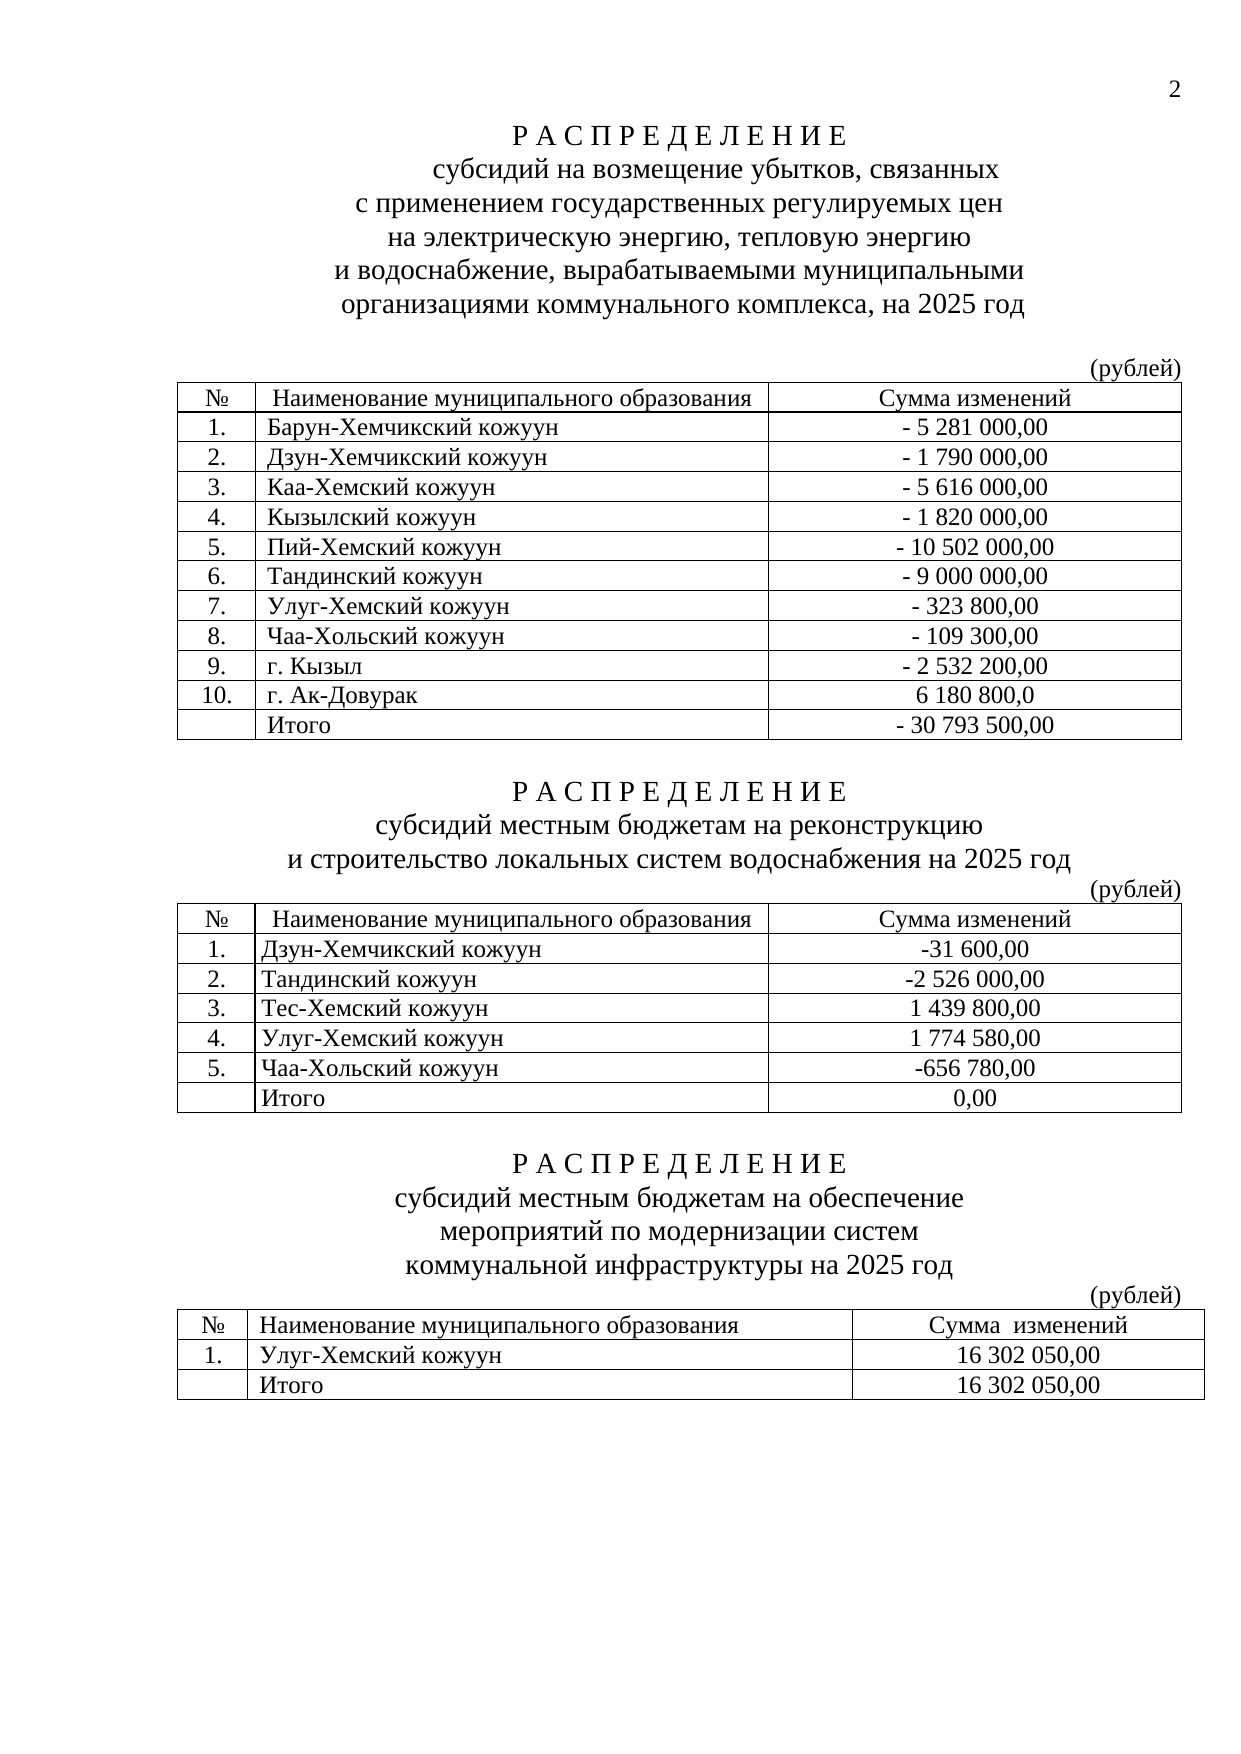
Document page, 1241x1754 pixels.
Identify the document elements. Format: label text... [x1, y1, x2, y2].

table_cell 1 774 580,00 [769, 1023, 1181, 1052]
table_cell - 2 532 200,00 [769, 651, 1181, 679]
text организациями коммунального комплекса, на 2025 год [177, 286, 1181, 319]
table_cell 16 302 050,00 [853, 1370, 1204, 1398]
table_cell 9. [178, 651, 255, 679]
table_cell Тандинский кожуун [256, 964, 768, 992]
text (рублей) [177, 1280, 1181, 1309]
table_cell Улуг-Хемский кожуун [256, 1023, 768, 1052]
table_header № [178, 904, 254, 933]
table_cell 10. [178, 681, 255, 709]
table_header № [178, 383, 255, 411]
table_cell [178, 1083, 254, 1112]
table_cell - 1 790 000,00 [769, 442, 1181, 471]
table_cell 4. [178, 502, 255, 531]
table_cell Каа-Хемский кожуун [256, 472, 768, 501]
table_cell - 5 616 000,00 [769, 472, 1181, 501]
table_header Наименование муниципального образования [256, 904, 768, 933]
table_cell Итого [256, 710, 768, 739]
text субсидий на возмещение убытков, связанных [177, 152, 1181, 185]
table_cell 1. [178, 1340, 247, 1369]
table_header Наименование муниципального образования [256, 383, 768, 411]
table_cell Итого [256, 1083, 768, 1112]
table_header Наименование муниципального образования [248, 1310, 852, 1339]
table_cell - 5 281 000,00 [769, 413, 1181, 441]
text мероприятий по модернизации систем [177, 1213, 1181, 1247]
table_cell 1. [178, 413, 255, 441]
table_cell 5. [178, 1053, 254, 1082]
text и водоснабжение, вырабатываемыми муниципальными [177, 252, 1181, 286]
table_cell г. Кызыл [256, 651, 768, 679]
table_cell - 323 800,00 [769, 591, 1181, 620]
text коммунальной инфраструктуры на 2025 год [177, 1247, 1181, 1280]
text с применением государственных регулируемых цен [177, 185, 1181, 219]
table_cell -2 526 000,00 [769, 964, 1181, 992]
table_cell -656 780,00 [769, 1053, 1181, 1082]
table_cell 2. [178, 442, 255, 471]
table_cell 2. [178, 964, 254, 992]
text Р А С П Р Е Д Е Л Е Н И Е [177, 1146, 1181, 1180]
table_cell 3. [178, 472, 255, 501]
text субсидий местным бюджетам на обеспечение [177, 1180, 1181, 1213]
table_cell 6 180 800,0 [769, 681, 1181, 709]
table_cell Пий-Хемский кожуун [256, 532, 768, 560]
table_cell 5. [178, 532, 255, 560]
table_cell 1. [178, 934, 254, 963]
table_header Сумма изменений [853, 1310, 1204, 1339]
text (рублей) [177, 874, 1181, 903]
table_cell - 10 502 000,00 [769, 532, 1181, 560]
table_cell Улуг-Хемский кожуун [256, 591, 768, 620]
table_header Сумма изменений [769, 383, 1181, 411]
table_cell 4. [178, 1023, 254, 1052]
table_cell 7. [178, 591, 255, 620]
table_cell Барун-Хемчикский кожуун [256, 413, 768, 441]
table_cell -31 600,00 [769, 934, 1181, 963]
table_cell Дзун-Хемчикский кожуун [256, 934, 768, 963]
table_cell Кызылский кожуун [256, 502, 768, 531]
table_cell - 109 300,00 [769, 621, 1181, 650]
table_header № [178, 1310, 247, 1339]
text на электрическую энергию, тепловую энергию [177, 219, 1181, 252]
table_cell Чаа-Хольский кожуун [256, 1053, 768, 1082]
table_cell Чаа-Хольский кожуун [256, 621, 768, 650]
table_cell Тандинский кожуун [256, 561, 768, 590]
table_cell 6. [178, 561, 255, 590]
table_cell 1 439 800,00 [769, 994, 1181, 1022]
table_cell - 9 000 000,00 [769, 561, 1181, 590]
text Р А С П Р Е Д Е Л Е Н И Е [177, 774, 1181, 807]
table_cell Тес-Хемский кожуун [256, 994, 768, 1022]
table_cell Улуг-Хемский кожуун [248, 1340, 852, 1369]
table_cell 16 302 050,00 [853, 1340, 1204, 1369]
table_header Сумма изменений [769, 904, 1181, 933]
table_cell г. Ак-Довурак [256, 681, 768, 709]
text Р А С П Р Е Д Е Л Е Н И Е [177, 118, 1181, 152]
table_cell Дзун-Хемчикский кожуун [256, 442, 768, 471]
table_cell 8. [178, 621, 255, 650]
table_cell - 30 793 500,00 [769, 710, 1181, 739]
table_cell Итого [248, 1370, 852, 1398]
table_cell 3. [178, 994, 254, 1022]
table_cell [178, 1370, 247, 1398]
table_cell [178, 710, 255, 739]
table_cell - 1 820 000,00 [769, 502, 1181, 531]
text и строительство локальных систем водоснабжения на 2025 год [177, 841, 1181, 874]
text субсидий местным бюджетам на реконструкцию [177, 807, 1181, 841]
text (рублей) [177, 353, 1181, 382]
table_cell 0,00 [769, 1083, 1181, 1112]
